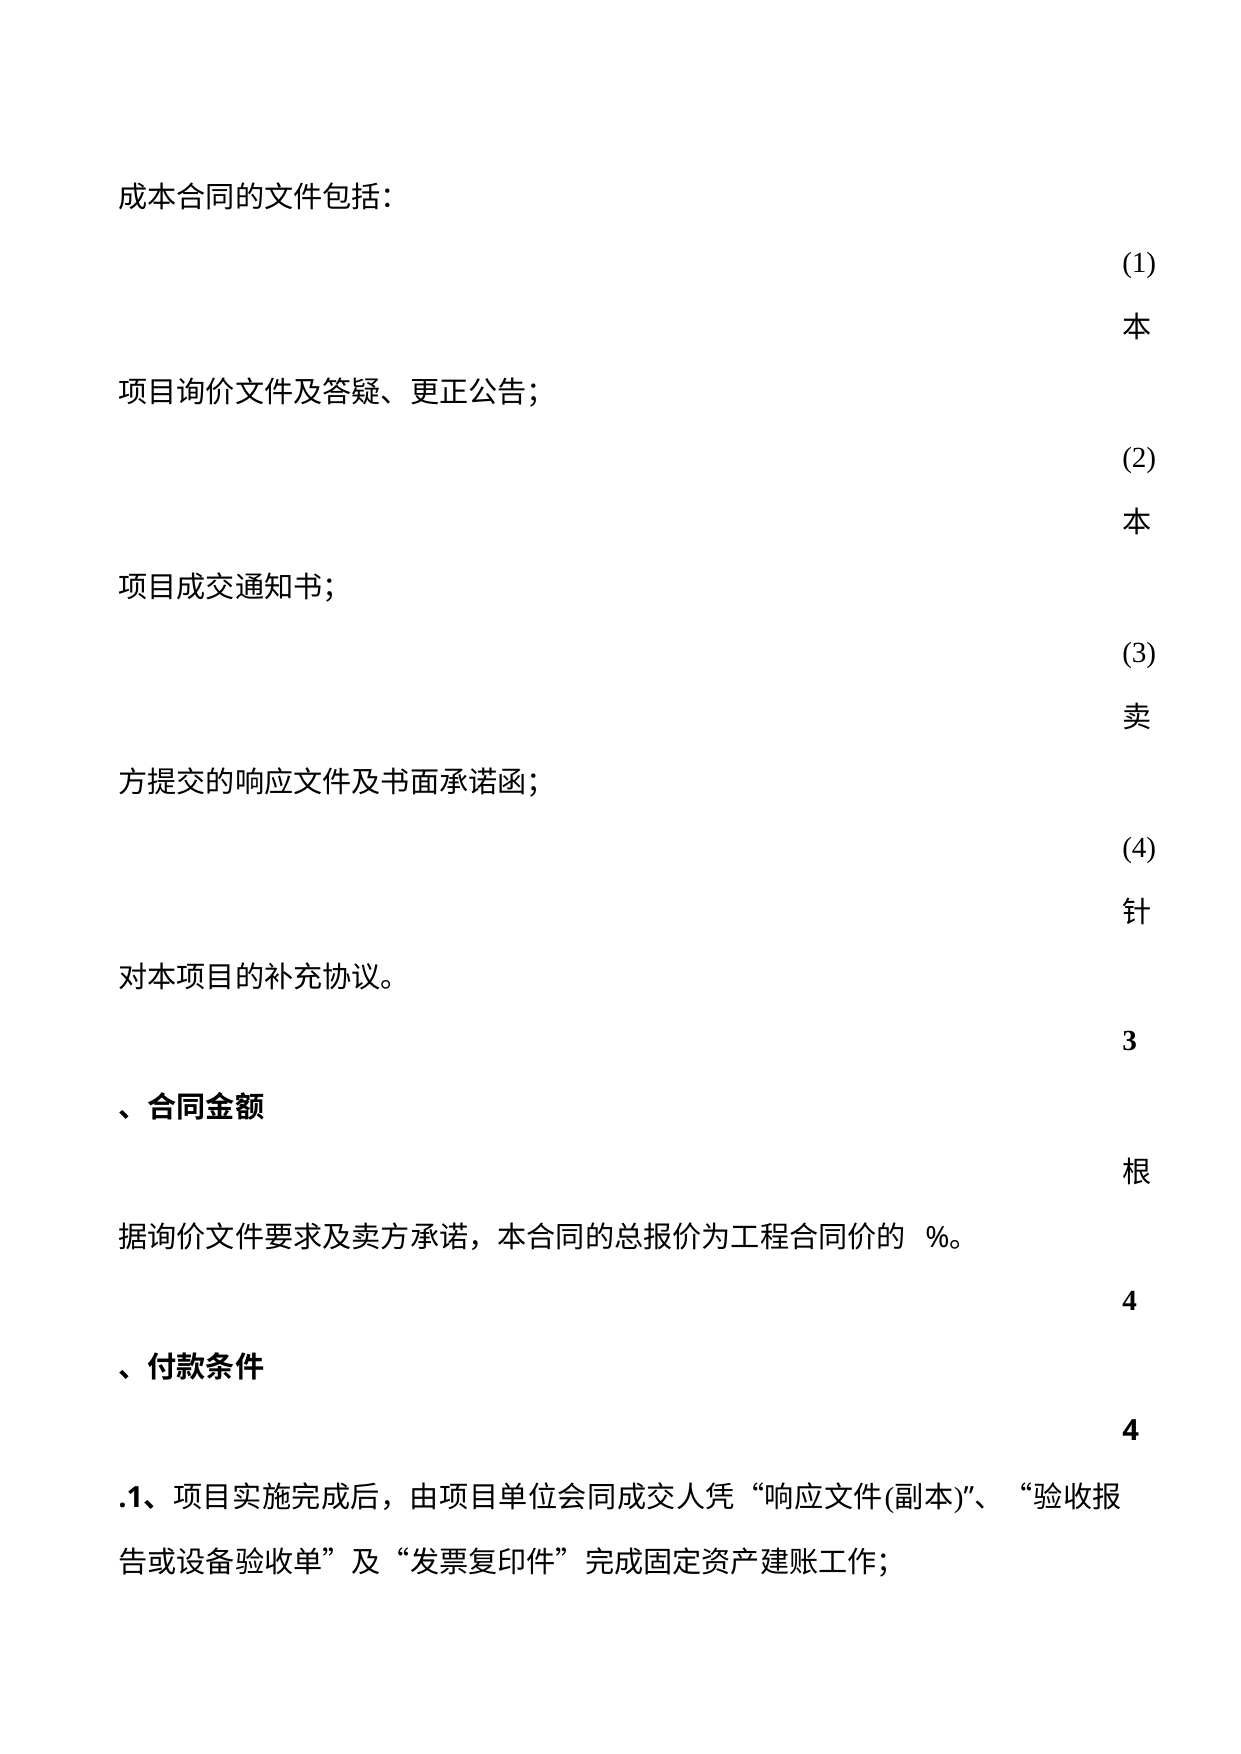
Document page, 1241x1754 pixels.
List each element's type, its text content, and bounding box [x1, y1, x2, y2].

list 针对本项目的补充协议。 [118, 812, 1122, 1007]
list 卖方提交的响应文件及书面承诺函； [118, 617, 1122, 812]
list 本项目询价文件及答疑、更正公告； [118, 227, 1122, 422]
text 4.1、项目实施完成后，由项目单位会同成交人凭“响应文件(副本)”、“验收报告或设备验收单”及“发票复印件”完成固定资产建账工作； [118, 1397, 1122, 1592]
text 4、付款条件 [118, 1267, 1122, 1397]
text 组成本合同的文件包括： [118, 162, 1122, 227]
text 3、合同金额 [118, 1007, 1122, 1137]
text 根据询价文件要求及卖方承诺，本合同的总报价为工程合同价的 %。 [118, 1137, 1122, 1267]
list 本项目成交通知书； [118, 422, 1122, 617]
